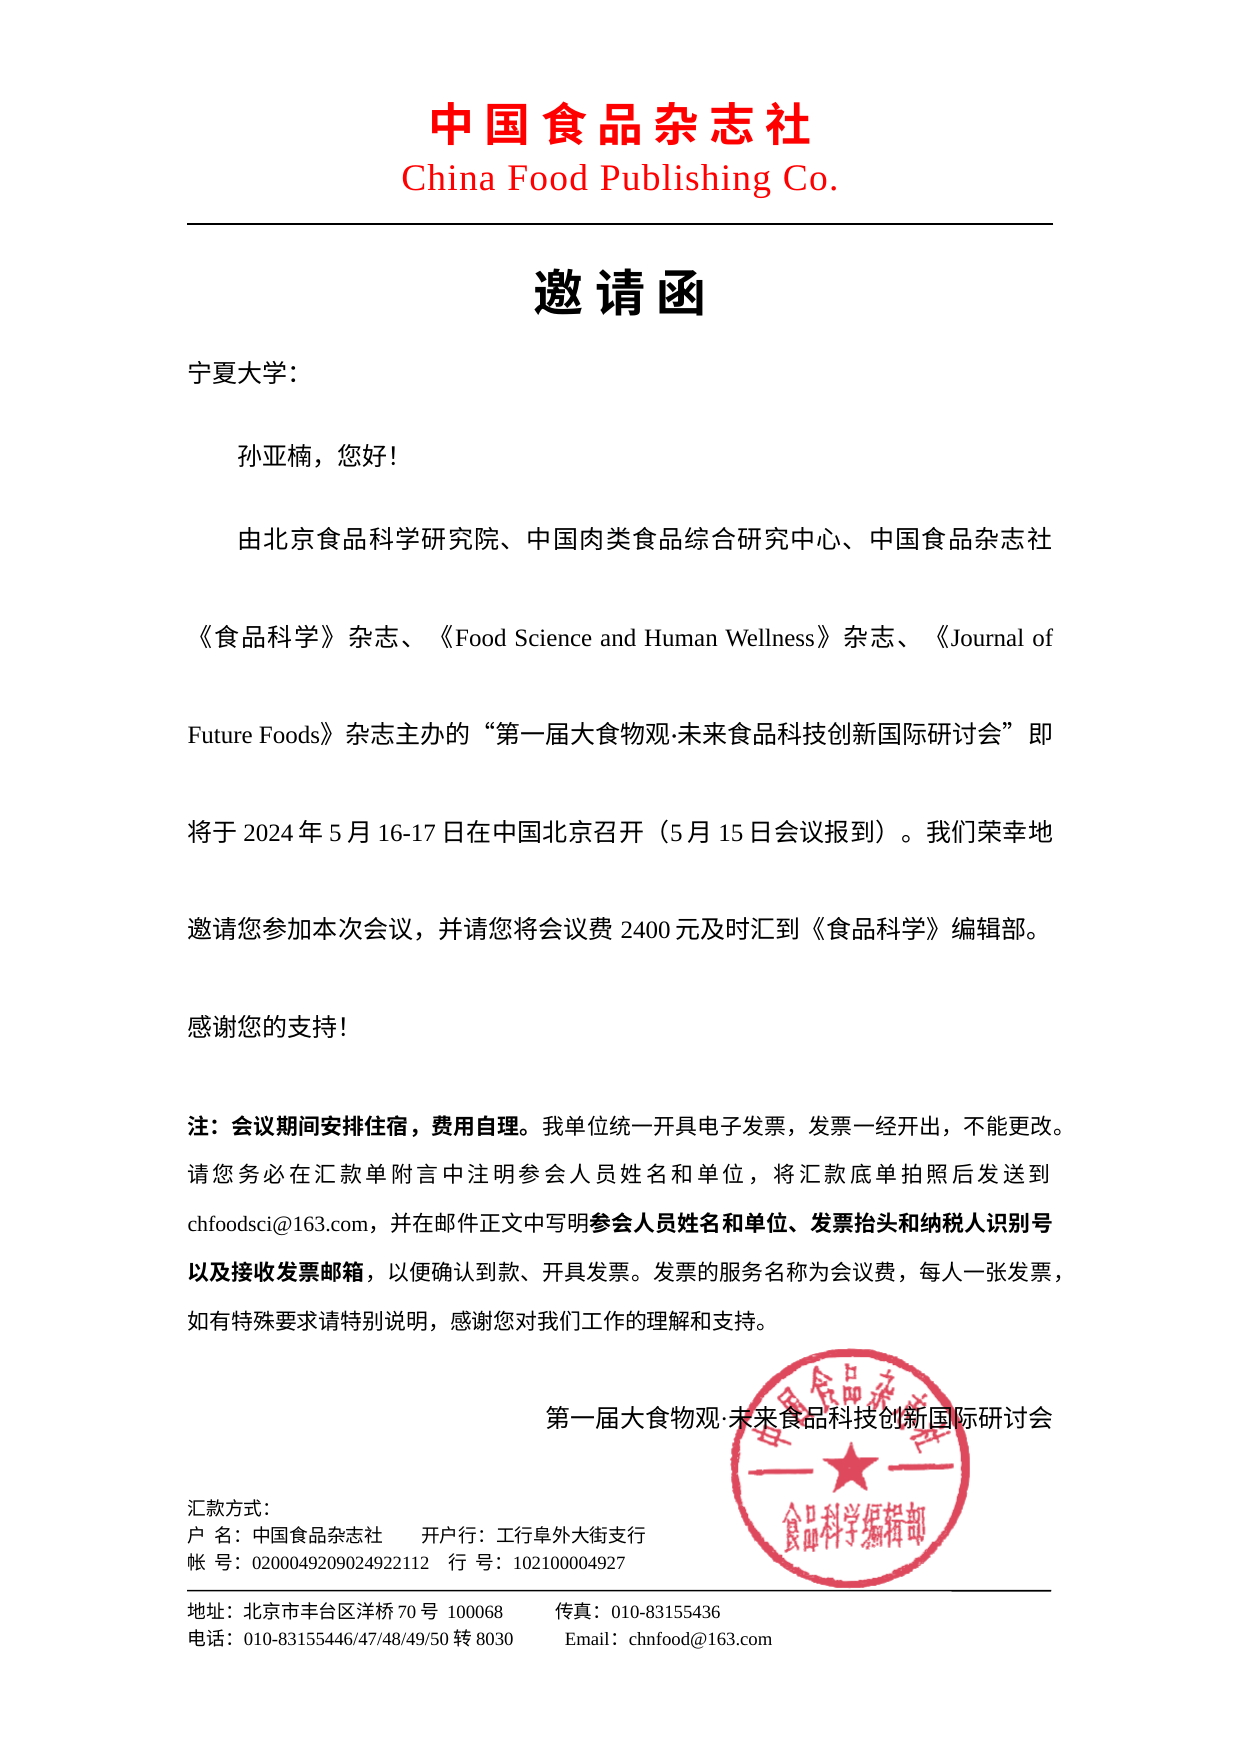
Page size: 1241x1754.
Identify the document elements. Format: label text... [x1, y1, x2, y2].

text 邀 请 函 [187, 241, 1053, 339]
text 孙亚楠，您好！ [187, 422, 1053, 487]
text 宁夏大学： [187, 339, 1053, 404]
text 第一届大食物观·未来食品科技创新国际研讨会 [187, 1384, 1053, 1449]
text 由北京食品科学研究院、中国肉类食品综合研究中心、中国食品杂志社《食品科学》杂志、《Food Science and Human Wellness》杂志、《Journal of Future Foods》杂志主办的“第一届大食物观·未来食品科技创新国际研讨会”即将于2024年5月16-17日在中国北京召开（5月15日会议报到）。我们荣幸地邀请您参加本次会议，并请您将会议费2400元及时汇到《食品科学》编辑部。感谢您的支持！ [187, 505, 1053, 1058]
picture [644, 1336, 1053, 1384]
picture [644, 1449, 1053, 1644]
text 注：会议期间安排住宿，费用自理。我单位统一开具电子发票，发票一经开出，不能更改。请您务必在汇款单附言中注明参会人员姓名和单位，将汇款底单拍照后发送到chfoodsci@163.com，并在邮件正文中写明参会人员姓名和单位、发票抬头和纳税人识别号以及接收发票邮箱，以便确认到款、开具发票。发票的服务名称为会议费，每人一张发票，如有特殊要求请特别说明，感谢您对我们工作的理解和支持。 [187, 1108, 1053, 1336]
